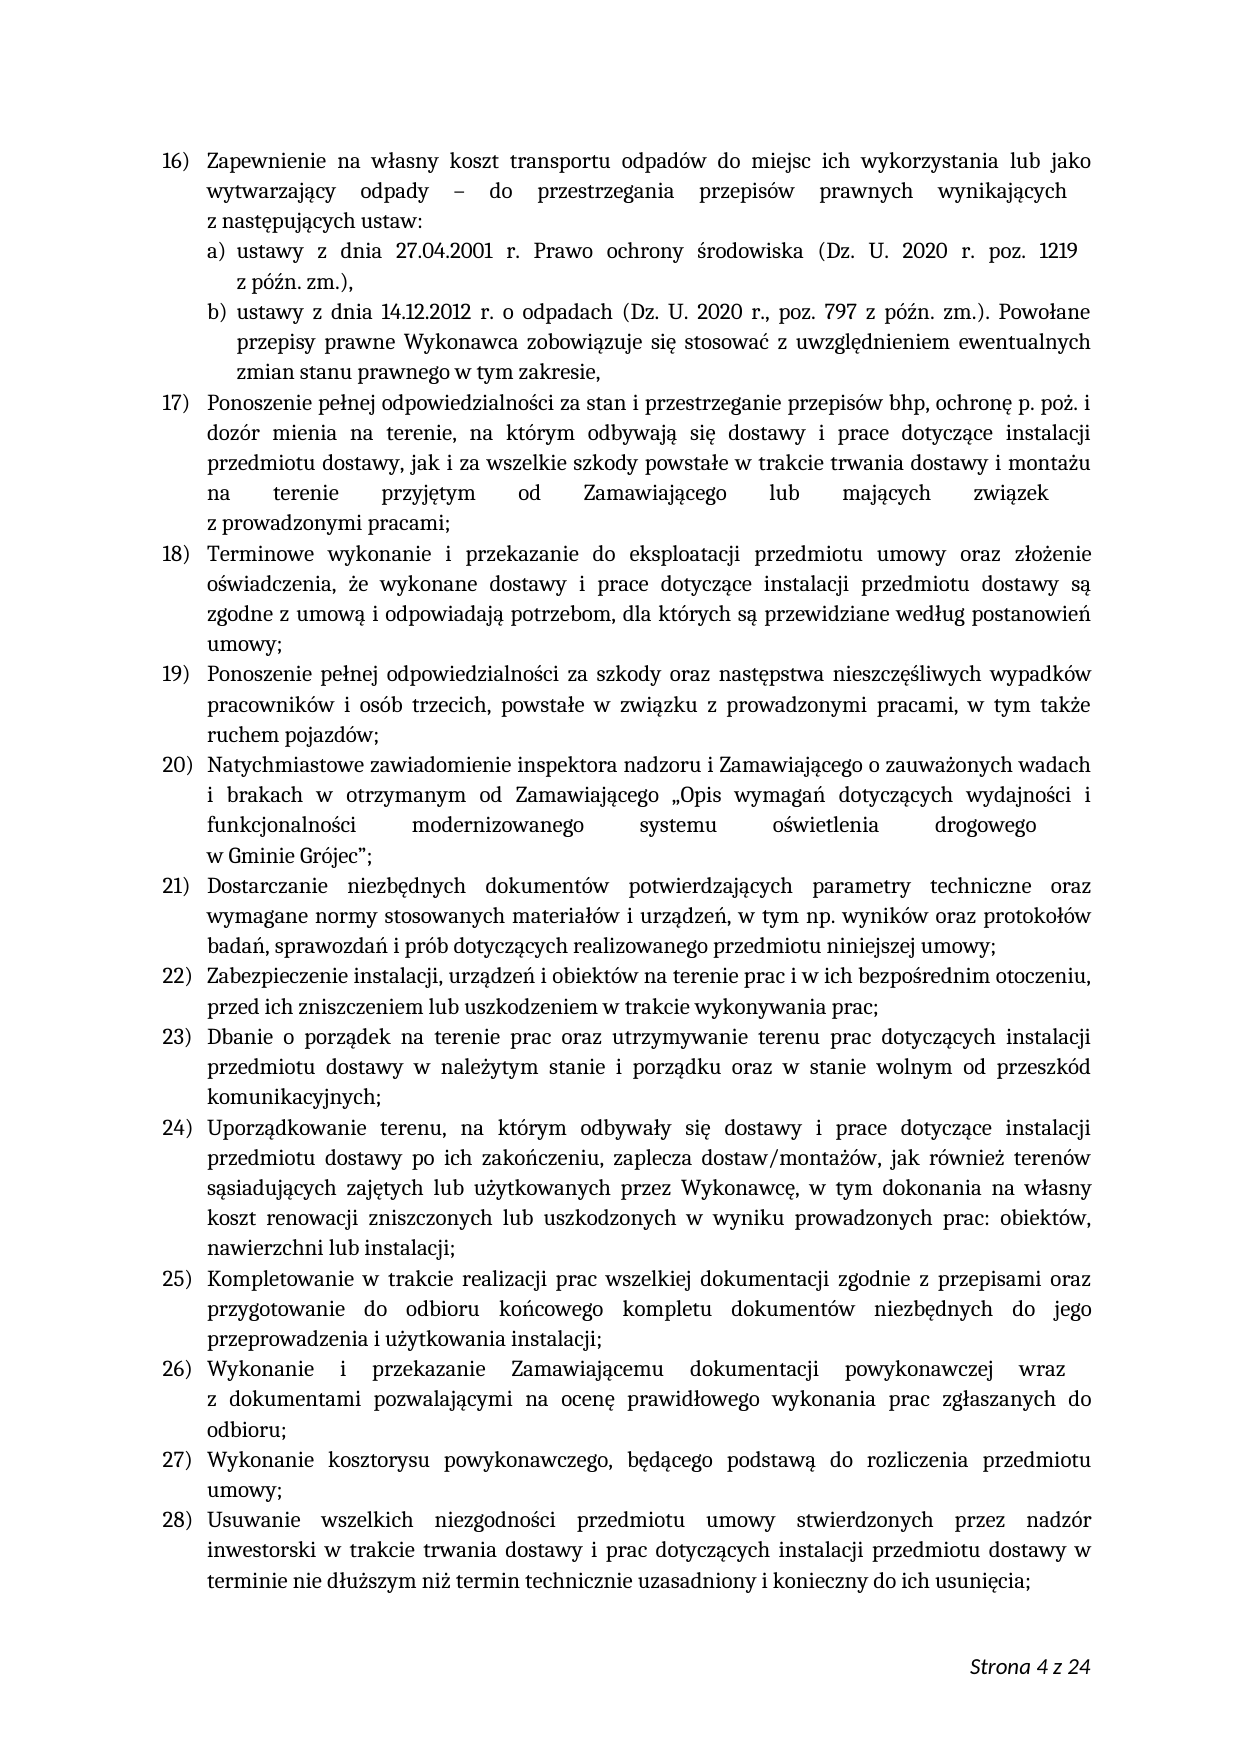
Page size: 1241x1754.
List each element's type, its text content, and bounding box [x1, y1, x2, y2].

list ustawy z dnia 14.12.2012 r. o odpadach (Dz. U. 2020 r., poz. 797 z późn. zm.). Powołane przepisy prawne Wykonawca zobowiązuje się stosować z uwzględnieniem ewentualnych zmian stanu prawnego w tym zakresie, [207, 299, 1092, 386]
list Zapewnienie na własny koszt transportu odpadów do miejsc ich wykorzystania lub jako wytwarzający odpady – do przestrzegania przepisów prawnych wynikających z następujących ustaw: [162, 148, 1092, 234]
list Uporządkowanie terenu, na którym odbywały się dostawy i prace dotyczące instalacji przedmiotu dostawy po ich zakończeniu, zaplecza dostaw/montażów, jak również terenów sąsiadujących zajętych lub użytkowanych przez Wykonawcę, w tym dokonania na własny koszt renowacji zniszczonych lub uszkodzonych w wyniku prowadzonych prac: obiektów, nawierzchni lub instalacji; [162, 1114, 1092, 1262]
list Kompletowanie w trakcie realizacji prac wszelkiej dokumentacji zgodnie z przepisami oraz przygotowanie do odbioru końcowego kompletu dokumentów niezbędnych do jego przeprowadzenia i użytkowania instalacji; [162, 1265, 1092, 1352]
list Ponoszenie pełnej odpowiedzialności za stan i przestrzeganie przepisów bhp, ochronę p. poż. i dozór mienia na terenie, na którym odbywają się dostawy i prace dotyczące instalacji przedmiotu dostawy, jak i za wszelkie szkody powstałe w trakcie trwania dostawy i montażu na terenie przyjętym od Zamawiającego lub mających związek z prowadzonymi pracami; [162, 389, 1092, 537]
list Usuwanie wszelkich niezgodności przedmiotu umowy stwierdzonych przez nadzór inwestorski w trakcie trwania dostawy i prac dotyczących instalacji przedmiotu dostawy w terminie nie dłuższym niż termin technicznie uzasadniony i konieczny do ich usunięcia; [162, 1507, 1092, 1594]
list Zabezpieczenie instalacji, urządzeń i obiektów na terenie prac i w ich bezpośrednim otoczeniu, przed ich zniszczeniem lub uszkodzeniem w trakcie wykonywania prac; [162, 963, 1092, 1020]
list Dostarczanie niezbędnych dokumentów potwierdzających parametry techniczne oraz wymagane normy stosowanych materiałów i urządzeń, w tym np. wyników oraz protokołów badań, sprawozdań i prób dotyczących realizowanego przedmiotu niniejszej umowy; [162, 873, 1092, 959]
list Ponoszenie pełnej odpowiedzialności za szkody oraz następstwa nieszczęśliwych wypadków pracowników i osób trzecich, powstałe w związku z prowadzonymi pracami, w tym także ruchem pojazdów; [162, 661, 1092, 748]
list Natychmiastowe zawiadomienie inspektora nadzoru i Zamawiającego o zauważonych wadach i brakach w otrzymanym od Zamawiającego „Opis wymagań dotyczących wydajności i funkcjonalności modernizowanego systemu oświetlenia drogowego w Gminie Grójec”; [162, 752, 1092, 869]
list Dbanie o porządek na terenie prac oraz utrzymywanie terenu prac dotyczących instalacji przedmiotu dostawy w należytym stanie i porządku oraz w stanie wolnym od przeszkód komunikacyjnych; [162, 1024, 1092, 1111]
list ustawy z dnia 27.04.2001 r. Prawo ochrony środowiska (Dz. U. 2020 r. poz. 1219 z późn. zm.), [207, 238, 1092, 295]
list Wykonanie i przekazanie Zamawiającemu dokumentacji powykonawczej wraz z dokumentami pozwalającymi na ocenę prawidłowego wykonania prac zgłaszanych do odbioru; [162, 1356, 1092, 1443]
list Terminowe wykonanie i przekazanie do eksploatacji przedmiotu umowy oraz złożenie oświadczenia, że wykonane dostawy i prace dotyczące instalacji przedmiotu dostawy są zgodne z umową i odpowiadają potrzebom, dla których są przewidziane według postanowień umowy; [162, 540, 1092, 657]
list Wykonanie kosztorysu powykonawczego, będącego podstawą do rozliczenia przedmiotu umowy; [162, 1447, 1092, 1503]
